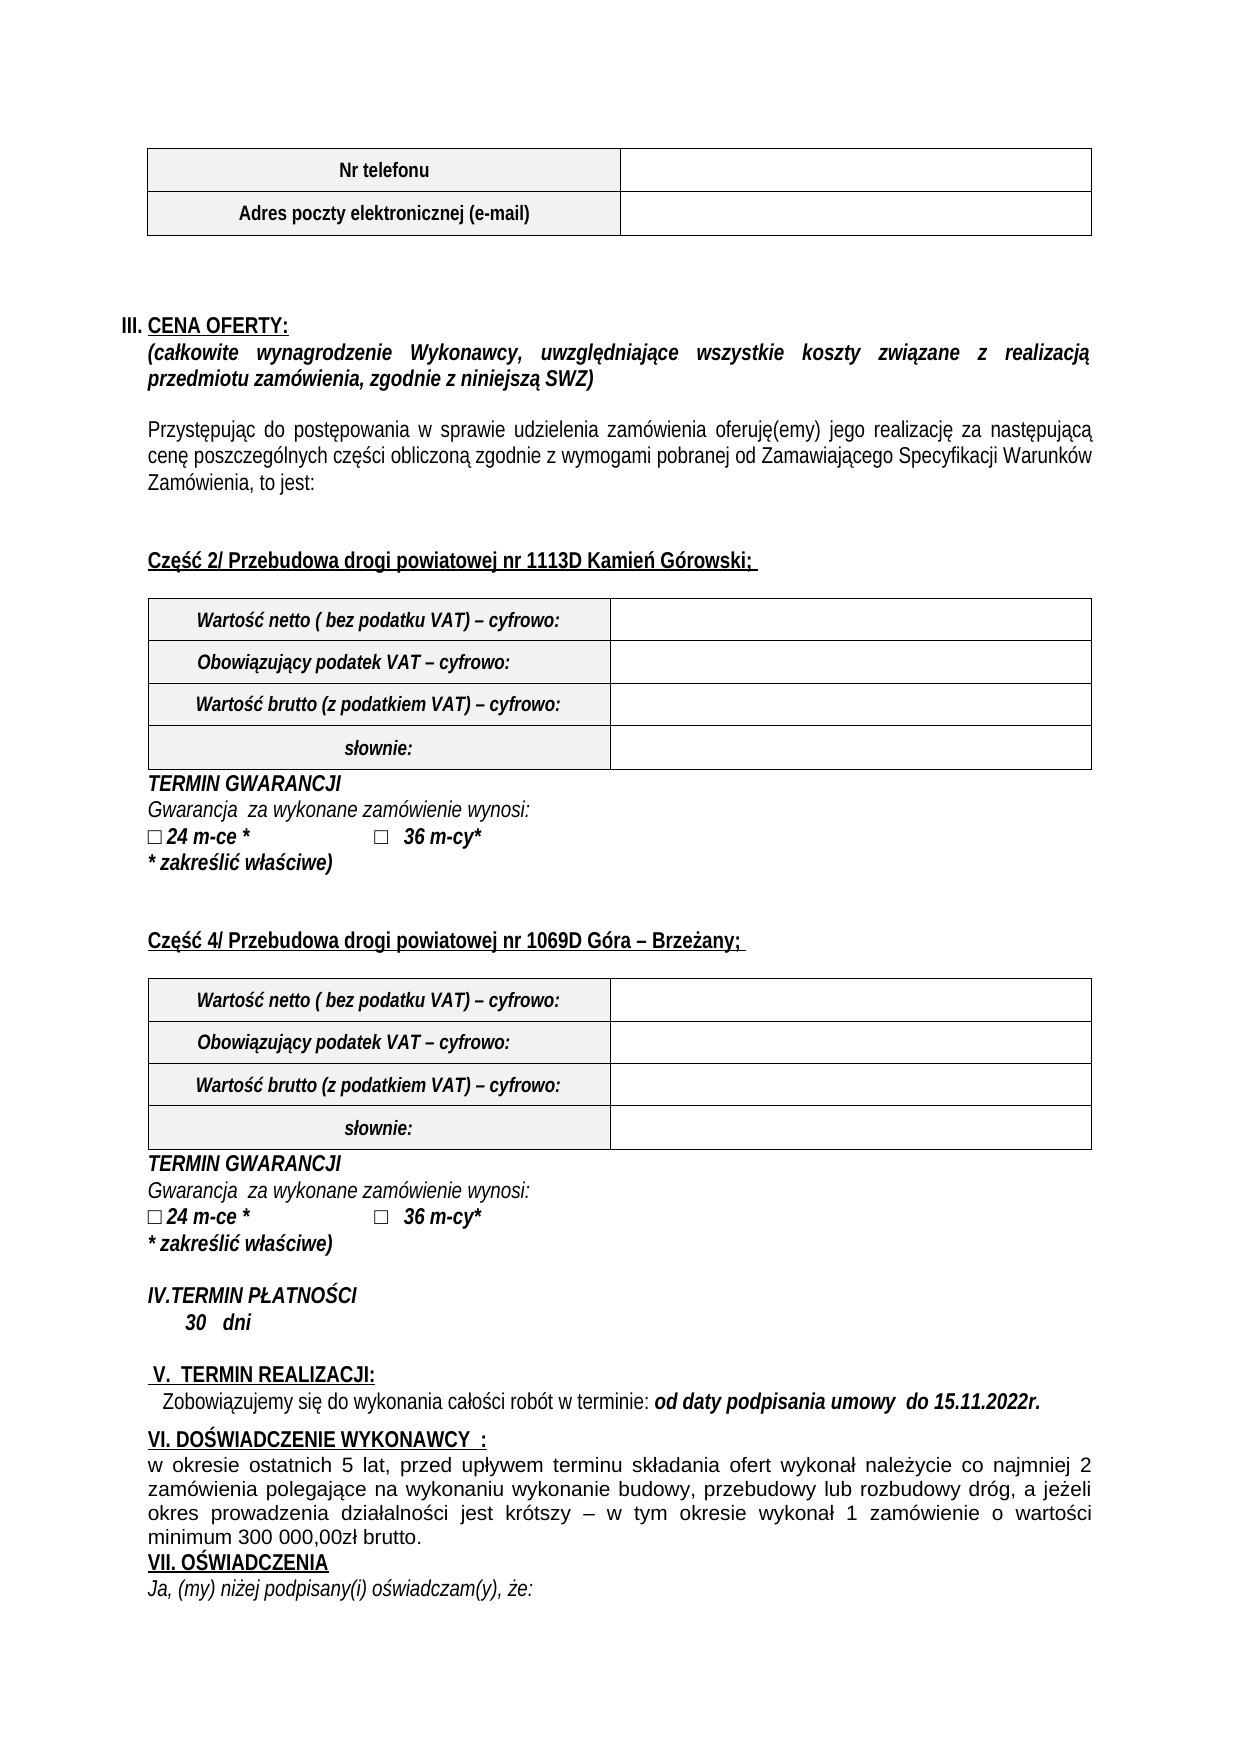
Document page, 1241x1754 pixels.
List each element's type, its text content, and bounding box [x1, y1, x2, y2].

text Ja, (my) niżej podpisany(i) oświadczam(y), że: [148, 1575, 1093, 1601]
table_cell Obowiązujący podatek VAT – cyfrowo: [149, 641, 610, 682]
text Zobowiązujemy się do wykonania całości robót w terminie: od daty podpisania umowy do 15.11.2022r. [148, 1388, 1093, 1414]
text Część 4/ Przebudowa drogi powiatowej nr 1069D Góra – Brzeżany; [148, 927, 1093, 953]
text Gwarancja za wykonane zamówienie wynosi: [148, 796, 1093, 823]
table_cell Wartość brutto (z podatkiem VAT) – cyfrowo: [149, 684, 610, 725]
table_header [611, 599, 1091, 640]
text * zakreślić właściwe) [148, 1229, 1093, 1256]
table_cell [611, 1106, 1091, 1149]
text w okresie ostatnich 5 lat, przed upływem terminu składania ofert wykonał należycie co najmniej 2 zamówienia polegające na wykonaniu wykonanie budowy, przebudowy lub rozbudowy dróg, a jeżeli okres prowadzenia działalności jest krótszy – w tym okresie wykonał 1 zamówienie o wartości minimum 300 000,00zł brutto. [148, 1453, 1093, 1549]
table_cell [621, 192, 1091, 235]
text TERMIN GWARANCJI [148, 770, 1093, 796]
table_header [611, 979, 1091, 1021]
text * zakreślić właściwe) [148, 849, 1093, 876]
text Przystępując do postępowania w sprawie udzielenia zamówienia oferuję(emy) jego realizację za następującą cenę poszczególnych części obliczoną zgodnie z wymogami pobranej od Zamawiającego Specyfikacji Warunków Zamówienia, to jest: [148, 416, 1093, 495]
table_cell [611, 1064, 1091, 1105]
table_cell [611, 684, 1091, 725]
table_cell słownie: [149, 726, 610, 769]
table_cell [621, 149, 1091, 191]
text (całkowite wynagrodzenie Wykonawcy, uwzględniające wszystkie koszty związane z realizacją przedmiotu zamówienia, zgodnie z niniejszą SWZ) [148, 338, 1093, 391]
list CENA OFERTY: [148, 312, 1093, 338]
text TERMIN GWARANCJI [148, 1150, 1093, 1177]
table_cell słownie: [149, 1106, 610, 1149]
table_cell [611, 726, 1091, 769]
text VII. OŚWIADCZENIA [148, 1549, 1093, 1575]
table_cell Nr telefonu [148, 149, 620, 191]
text Gwarancja za wykonane zamówienie wynosi: [148, 1177, 1093, 1203]
table_cell [611, 1022, 1091, 1063]
table_header Wartość netto ( bez podatku VAT) – cyfrowo: [149, 979, 610, 1021]
text V. TERMIN REALIZACJI: [148, 1361, 1093, 1388]
table_cell Obowiązujący podatek VAT – cyfrowo: [149, 1022, 610, 1063]
table_cell Wartość brutto (z podatkiem VAT) – cyfrowo: [149, 1064, 610, 1105]
table_cell [611, 641, 1091, 682]
text Część 2/ Przebudowa drogi powiatowej nr 1113D Kamień Górowski; [148, 547, 1093, 573]
list dni [185, 1308, 1093, 1335]
table_header Wartość netto ( bez podatku VAT) – cyfrowo: [149, 599, 610, 640]
text VI. DOŚWIADCZENIE WYKONAWCY : [148, 1426, 1093, 1453]
text □ 24 m-ce * □ 36 m-cy* [148, 1203, 1093, 1229]
text IV.TERMIN PŁATNOŚCI [148, 1282, 1093, 1308]
table_cell Adres poczty elektronicznej (e-mail) [148, 192, 620, 235]
text □ 24 m-ce * □ 36 m-cy* [148, 823, 1093, 849]
